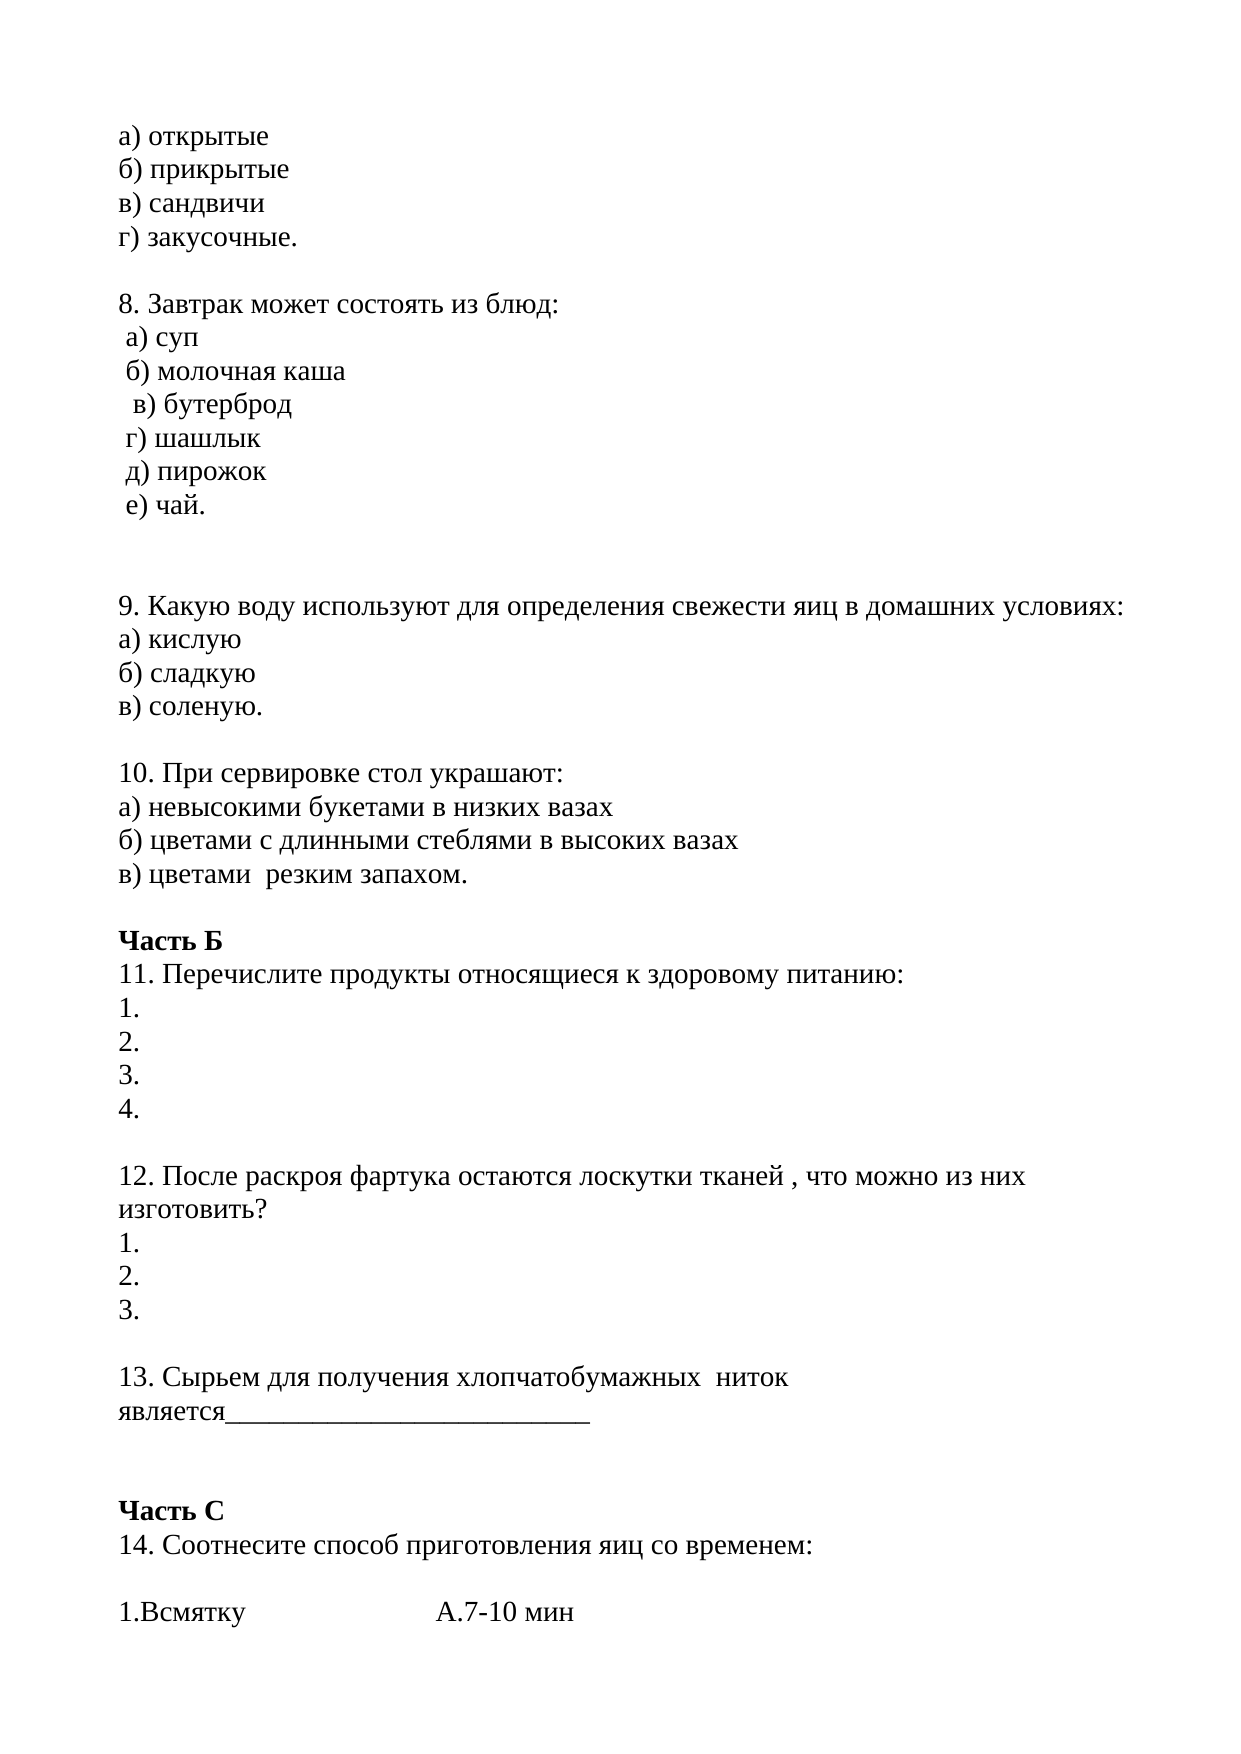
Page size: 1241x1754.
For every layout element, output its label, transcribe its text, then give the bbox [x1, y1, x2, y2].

text в) цветами резким запахом. [118, 856, 1181, 889]
text 1.Всмятку А.7-10 мин [118, 1594, 1181, 1627]
text е) чай. [118, 487, 1181, 521]
text в) бутерброд [118, 386, 1181, 420]
text 10. При сервировке стол украшают: [118, 755, 1181, 789]
text б) прикрытые [118, 152, 1181, 185]
text 13. Сырьем для получения хлопчатобумажных ниток является_________________________ [118, 1359, 1181, 1426]
text а) невысокими букетами в низких вазах [118, 789, 1181, 822]
text 1. [118, 990, 1181, 1024]
text а) кислую [118, 621, 1181, 655]
text а) открытые [118, 118, 1181, 152]
text б) цветами с длинными стеблями в высоких вазах [118, 822, 1181, 856]
text б) сладкую [118, 655, 1181, 688]
text Часть С [118, 1493, 1181, 1527]
text 3. [118, 1292, 1181, 1326]
text 4. [118, 1091, 1181, 1124]
text в) сандвичи [118, 185, 1181, 219]
text 14. Соотнесите способ приготовления яиц со временем: [118, 1527, 1181, 1560]
text б) молочная каша [118, 353, 1181, 386]
text 9. Какую воду используют для определения свежести яиц в домашних условиях: [118, 588, 1181, 621]
text 12. После раскроя фартука остаются лоскутки тканей , что можно из них изготовить? [118, 1158, 1181, 1225]
text а) суп [118, 319, 1181, 353]
text в) соленую. [118, 688, 1181, 722]
text 3. [118, 1057, 1181, 1091]
text 2. [118, 1024, 1181, 1057]
text д) пирожок [118, 453, 1181, 487]
text г) шашлык [118, 420, 1181, 453]
text г) закусочные. [118, 219, 1181, 252]
text Часть Б [118, 923, 1181, 957]
text 11. Перечислите продукты относящиеся к здоровому питанию: [118, 957, 1181, 990]
text 8. Завтрак может состоять из блюд: [118, 286, 1181, 319]
text 1. [118, 1225, 1181, 1258]
text 2. [118, 1258, 1181, 1292]
